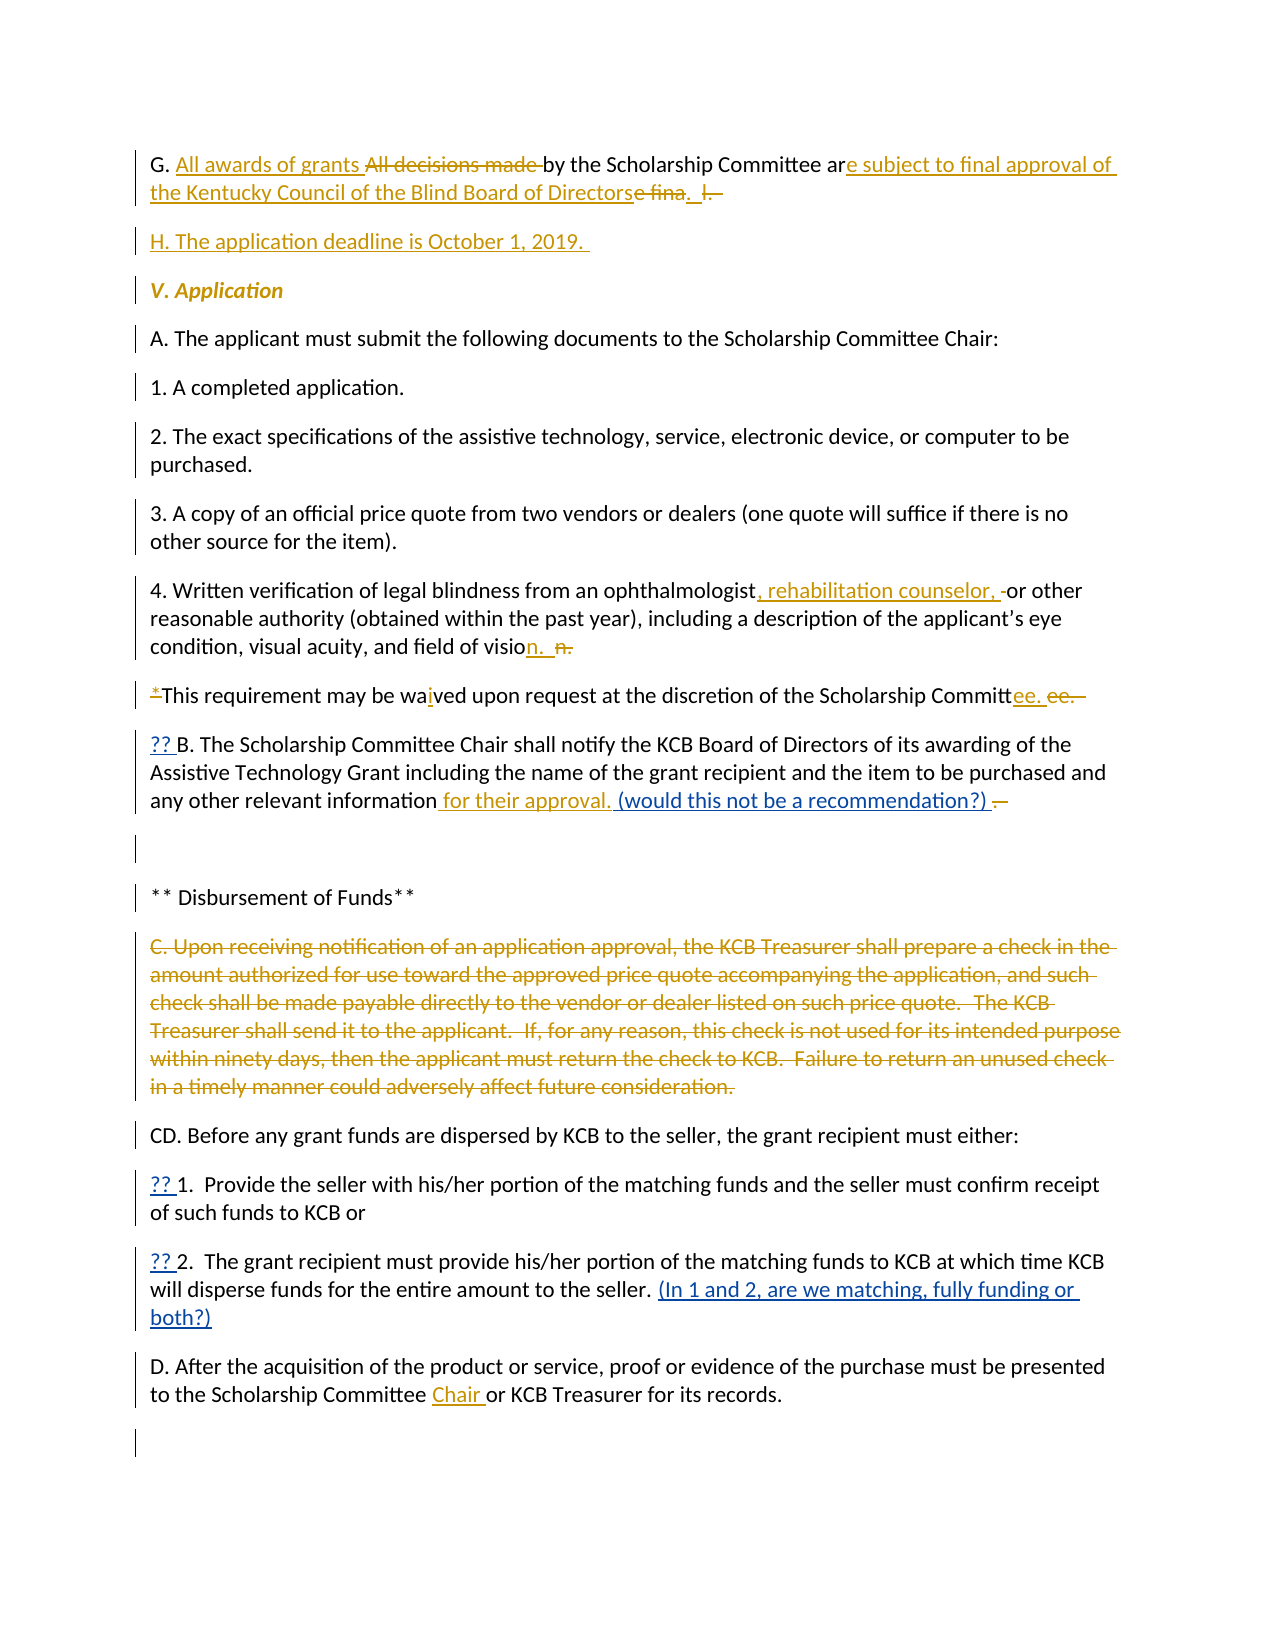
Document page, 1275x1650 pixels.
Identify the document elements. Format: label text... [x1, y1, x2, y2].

text A. The applicant must submit the following documents to the Scholarship Committee Chair: [150, 324, 1125, 353]
text G. by the Scholarship Committee ar [150, 150, 1125, 206]
text 2. The exact specifications of the assistive technology, service, electronic device, or computer to be purchased. [150, 422, 1125, 478]
text This requirement may be waved upon request at the discretion of the Scholarship Committ [150, 681, 1125, 709]
text D. After the acquisition of the product or service, proof or evidence of the purchase must be presented to the Scholarship Committee or KCB Treasurer for its records. [150, 1352, 1125, 1408]
text B. The Scholarship Committee Chair shall notify the KCB Board of Directors of its awarding of the Assistive Technology Grant including the name of the grant recipient and the item to be purchased and any other relevant information [150, 730, 1125, 814]
text 3. A copy of an official price quote from two vendors or dealers (one quote will suffice if there is no other source for the item). [150, 499, 1125, 555]
text 1. A completed application. [150, 373, 1125, 401]
text V. Application [150, 276, 1125, 304]
text 2. The grant recipient must provide his/her portion of the matching funds to KCB at which time KCB will disperse funds for the entire amount to the seller. [150, 1247, 1125, 1331]
text 4. Written verification of legal blindness from an ophthalmologistor other reasonable authority (obtained within the past year), including a description of the applicant’s eye condition, visual acuity, and field of visio [150, 576, 1125, 660]
text 1. Provide the seller with his/her portion of the matching funds and the seller must confirm receipt of such funds to KCB or [150, 1170, 1125, 1226]
text . Before any grant funds are dispersed by KCB to the seller, the grant recipient must either: [150, 1121, 1125, 1149]
